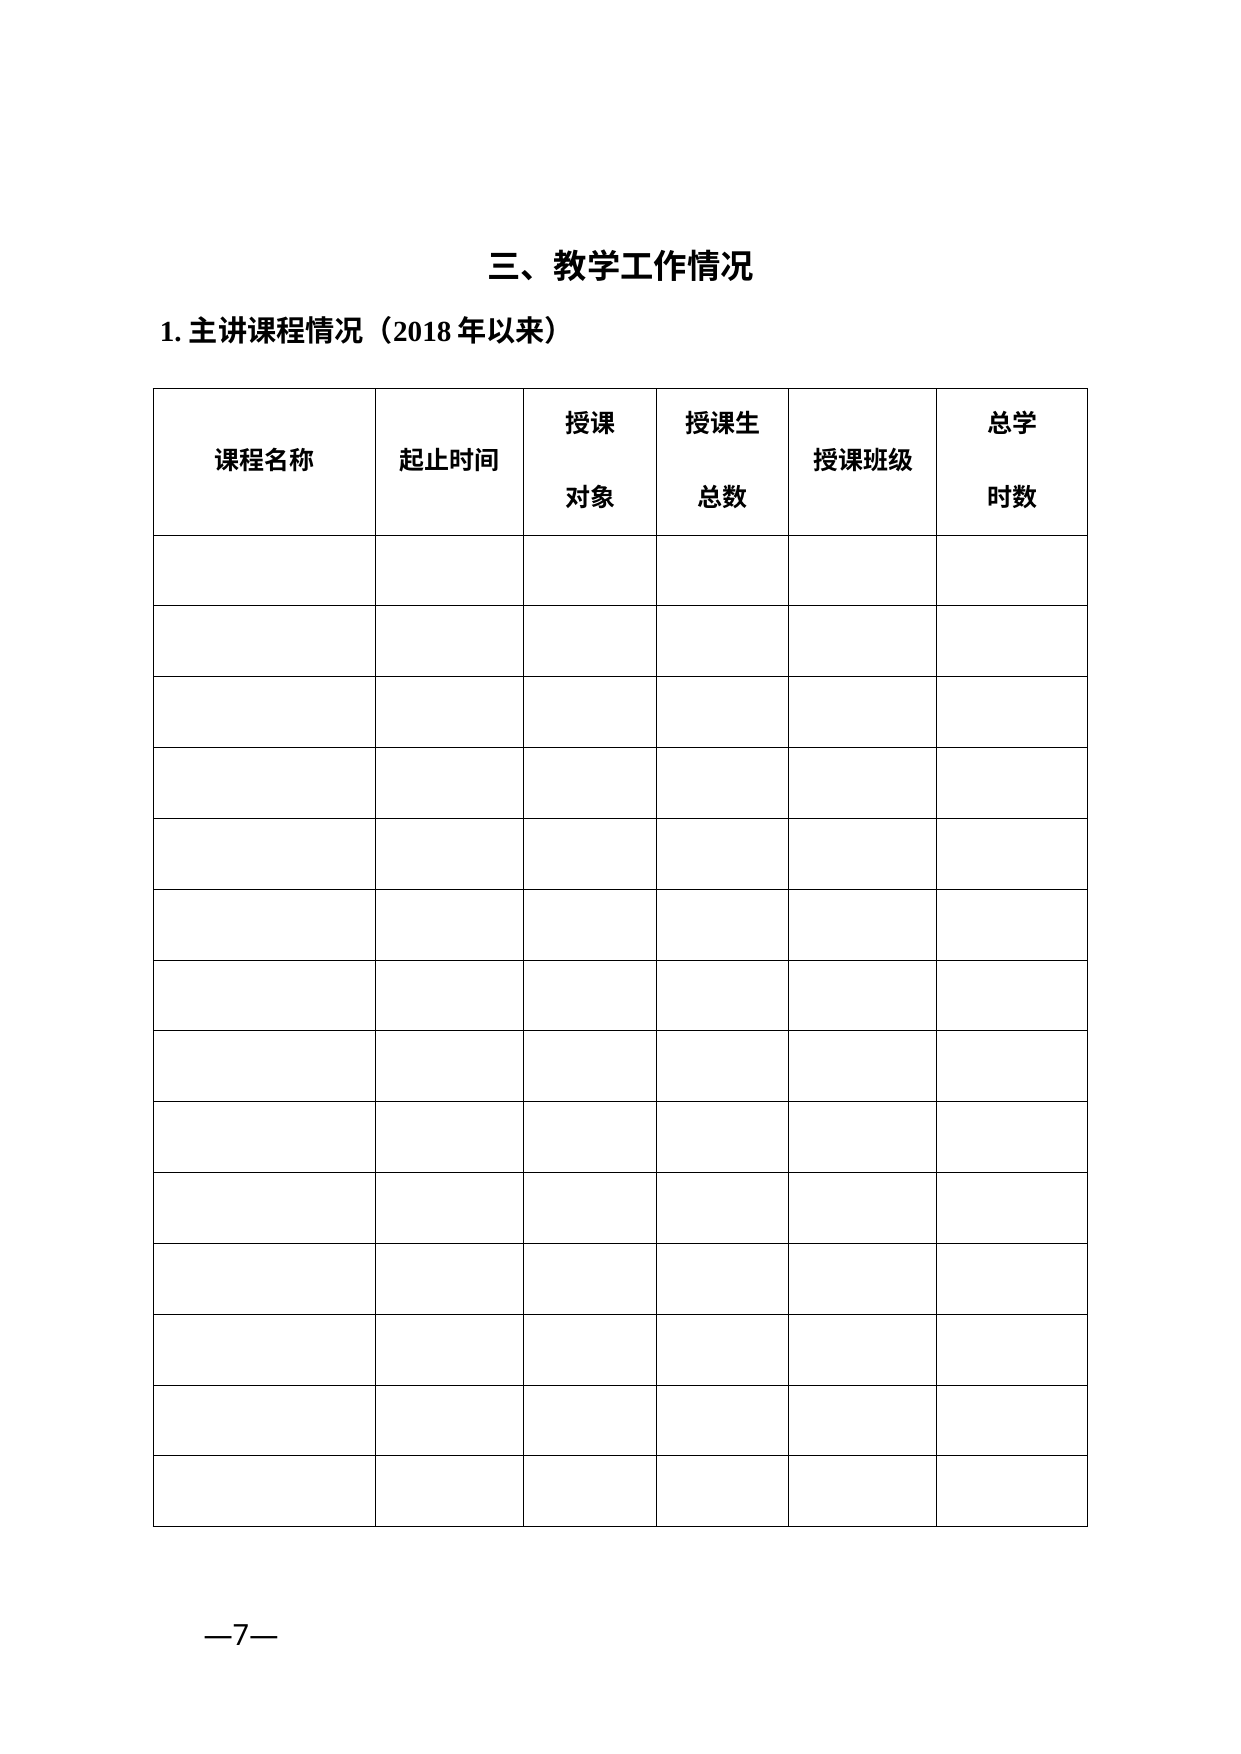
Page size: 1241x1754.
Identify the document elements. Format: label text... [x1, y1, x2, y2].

table_cell [789, 606, 936, 676]
table_cell [937, 606, 1087, 676]
table_cell [376, 606, 523, 676]
table_cell [376, 1031, 523, 1101]
table_cell [376, 1315, 523, 1384]
table_cell [524, 1315, 656, 1384]
table_cell [657, 1456, 788, 1526]
table_header 授课生 总数 [657, 389, 788, 534]
table_cell [376, 1456, 523, 1526]
table_cell [524, 1244, 656, 1314]
table_cell [376, 1386, 523, 1455]
table_cell [154, 819, 375, 889]
table_cell [524, 606, 656, 676]
table_cell [376, 890, 523, 959]
table_cell [789, 1031, 936, 1101]
table_cell [657, 1031, 788, 1101]
table_cell [937, 1031, 1087, 1101]
table_cell [154, 677, 375, 747]
table_cell [937, 1386, 1087, 1455]
table_cell [154, 1244, 375, 1314]
table_cell [376, 1102, 523, 1172]
table_cell [524, 1031, 656, 1101]
table_cell [524, 748, 656, 818]
table_cell [154, 748, 375, 818]
table_cell [376, 961, 523, 1030]
table_cell [937, 748, 1087, 818]
table_header 授课 对象 [524, 389, 656, 534]
table_cell [154, 961, 375, 1030]
table_cell [937, 890, 1087, 959]
table_cell [657, 748, 788, 818]
table_cell [789, 1244, 936, 1314]
table_cell [154, 536, 375, 605]
table_cell [789, 536, 936, 605]
table_cell [789, 1315, 936, 1384]
table_cell [789, 1173, 936, 1243]
text 三、教学工作情况 [159, 231, 1081, 296]
table_cell [657, 1244, 788, 1314]
table_cell [524, 1173, 656, 1243]
table_cell [789, 748, 936, 818]
table_cell [376, 677, 523, 747]
table_cell [789, 819, 936, 889]
table_cell [937, 1315, 1087, 1384]
table_cell [524, 819, 656, 889]
table_cell [937, 536, 1087, 605]
table_cell [154, 1102, 375, 1172]
table_cell [524, 890, 656, 959]
table_cell [376, 748, 523, 818]
table_cell [524, 536, 656, 605]
table_cell [376, 1244, 523, 1314]
table_cell [657, 677, 788, 747]
table_cell [154, 1315, 375, 1384]
table_cell [376, 536, 523, 605]
table_cell [657, 890, 788, 959]
table_header 课程名称 [154, 389, 375, 534]
table_cell [657, 961, 788, 1030]
table_cell [524, 1386, 656, 1455]
table_cell [789, 1386, 936, 1455]
table_cell [657, 1102, 788, 1172]
table_cell [376, 819, 523, 889]
table_cell [937, 819, 1087, 889]
table_cell [154, 1173, 375, 1243]
table_cell [154, 1031, 375, 1101]
table_cell [376, 1173, 523, 1243]
table_cell [524, 1456, 656, 1526]
table_header 总学 时数 [937, 389, 1087, 534]
table_cell [937, 961, 1087, 1030]
table_cell [657, 819, 788, 889]
table_cell [937, 1173, 1087, 1243]
table_cell [524, 961, 656, 1030]
table_cell [937, 1244, 1087, 1314]
table_cell [657, 1315, 788, 1384]
table_cell [154, 1456, 375, 1526]
table_header 授课班级 [789, 389, 936, 534]
table_cell [789, 677, 936, 747]
table_cell [154, 606, 375, 676]
table_cell [937, 1102, 1087, 1172]
table_cell [657, 606, 788, 676]
table_cell [789, 961, 936, 1030]
table_header 起止时间 [376, 389, 523, 534]
text 1. 主讲课程情况（2018年以来） [159, 296, 1081, 361]
table_cell [154, 890, 375, 959]
table_cell [154, 1386, 375, 1455]
table_cell [524, 1102, 656, 1172]
table_cell [657, 536, 788, 605]
table_cell [937, 677, 1087, 747]
table_cell [789, 890, 936, 959]
table_cell [789, 1456, 936, 1526]
table_cell [937, 1456, 1087, 1526]
table_cell [657, 1173, 788, 1243]
table_cell [524, 677, 656, 747]
table_cell [657, 1386, 788, 1455]
table_cell [789, 1102, 936, 1172]
